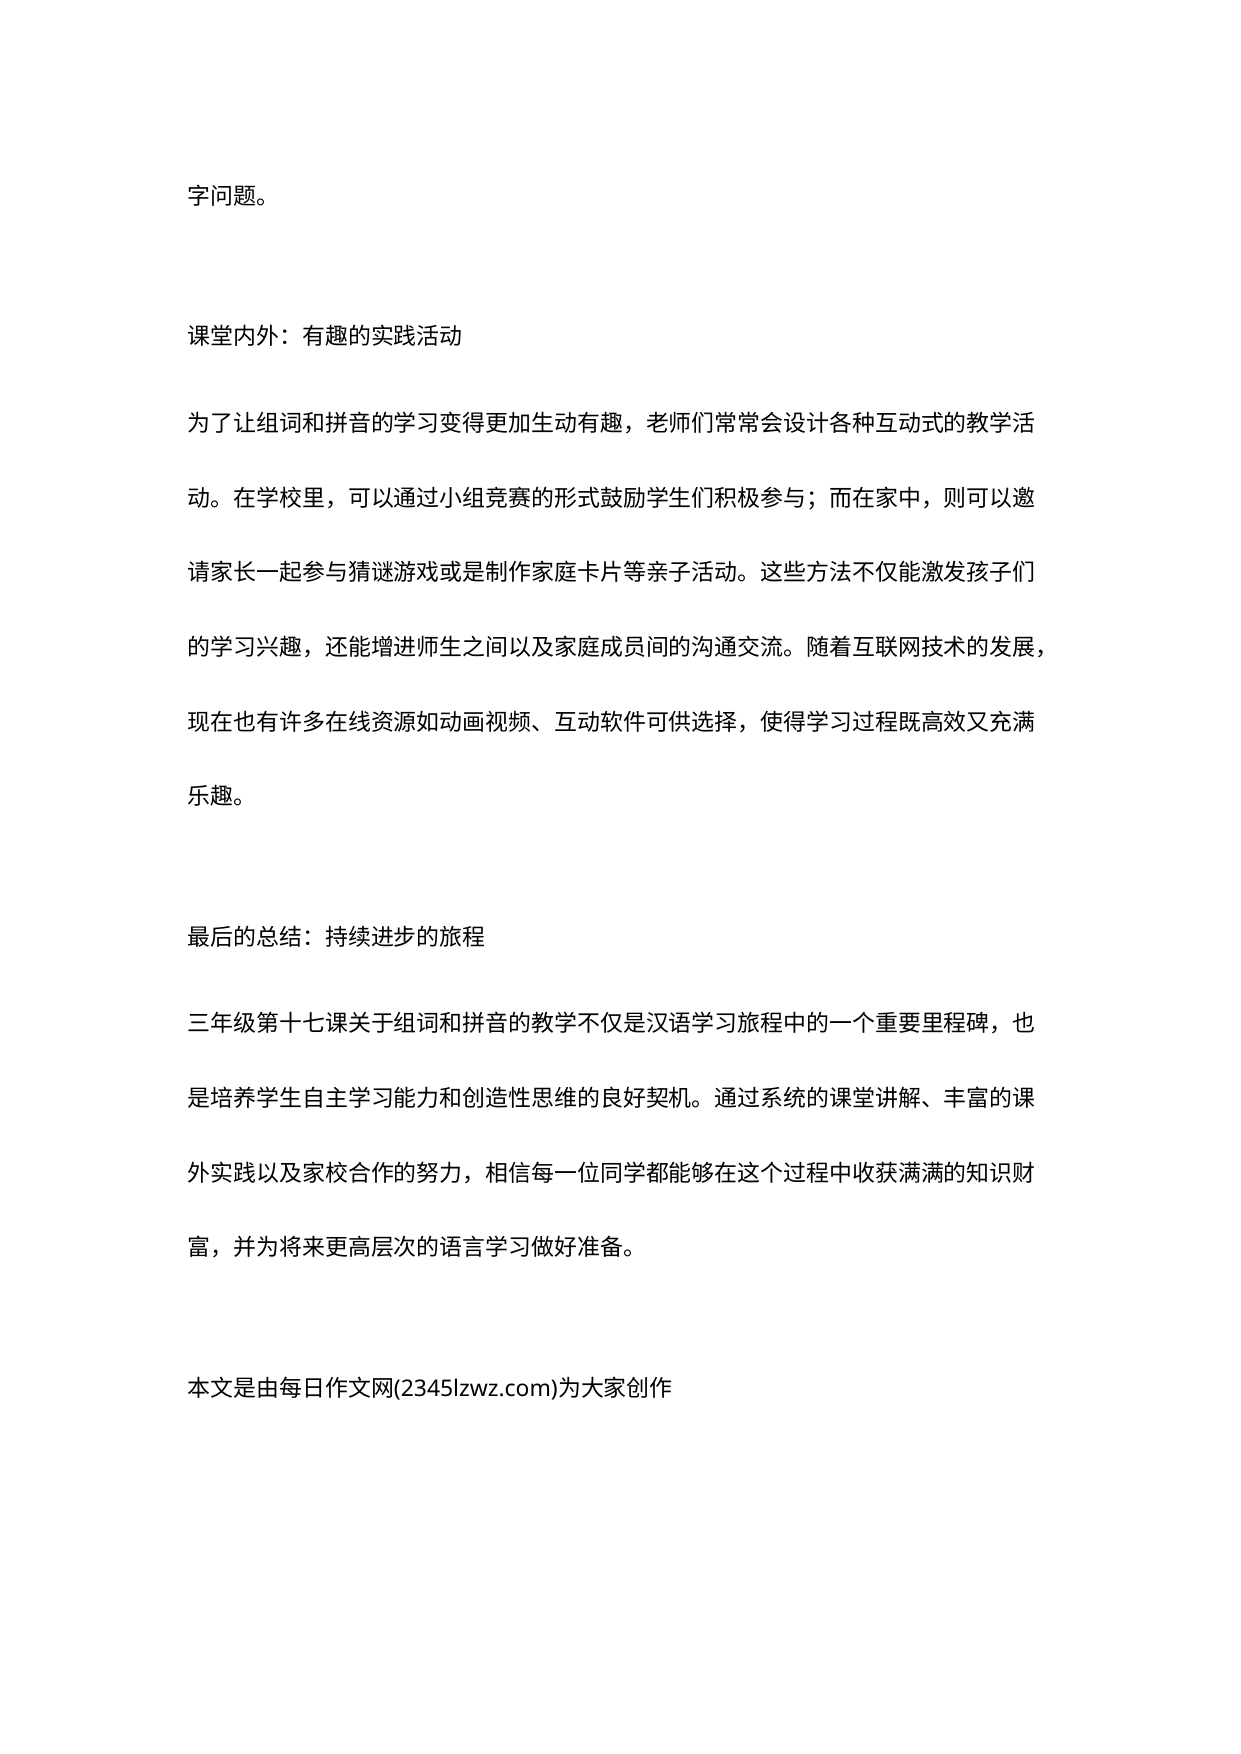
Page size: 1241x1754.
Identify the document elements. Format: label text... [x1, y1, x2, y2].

text 最后的总结：持续进步的旅程 [187, 903, 1053, 968]
text 为了让组词和拼音的学习变得更加生动有趣，老师们常常会设计各种互动式的教学活动。在学校里，可以通过小组竞赛的形式鼓励学生们积极参与；而在家中，则可以邀请家长一起参与猜谜游戏或是制作家庭卡片等亲子活动。这些方法不仅能激发孩子们的学习兴趣，还能增进师生之间以及家庭成员间的沟通交流。随着互联网技术的发展，现在也有许多在线资源如动画视频、互动软件可供选择，使得学习过程既高效又充满乐趣。 [187, 389, 1053, 827]
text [187, 162, 1053, 227]
text 本文是由每日作文网(2345lzwz.com)为大家创作 [187, 1354, 1053, 1419]
text 课堂内外：有趣的实践活动 [187, 302, 1053, 367]
text 三年级第十七课关于组词和拼音的教学不仅是汉语学习旅程中的一个重要里程碑，也是培养学生自主学习能力和创造性思维的良好契机。通过系统的课堂讲解、丰富的课外实践以及家校合作的努力，相信每一位同学都能够在这个过程中收获满满的知识财富，并为将来更高层次的语言学习做好准备。 [187, 989, 1053, 1278]
